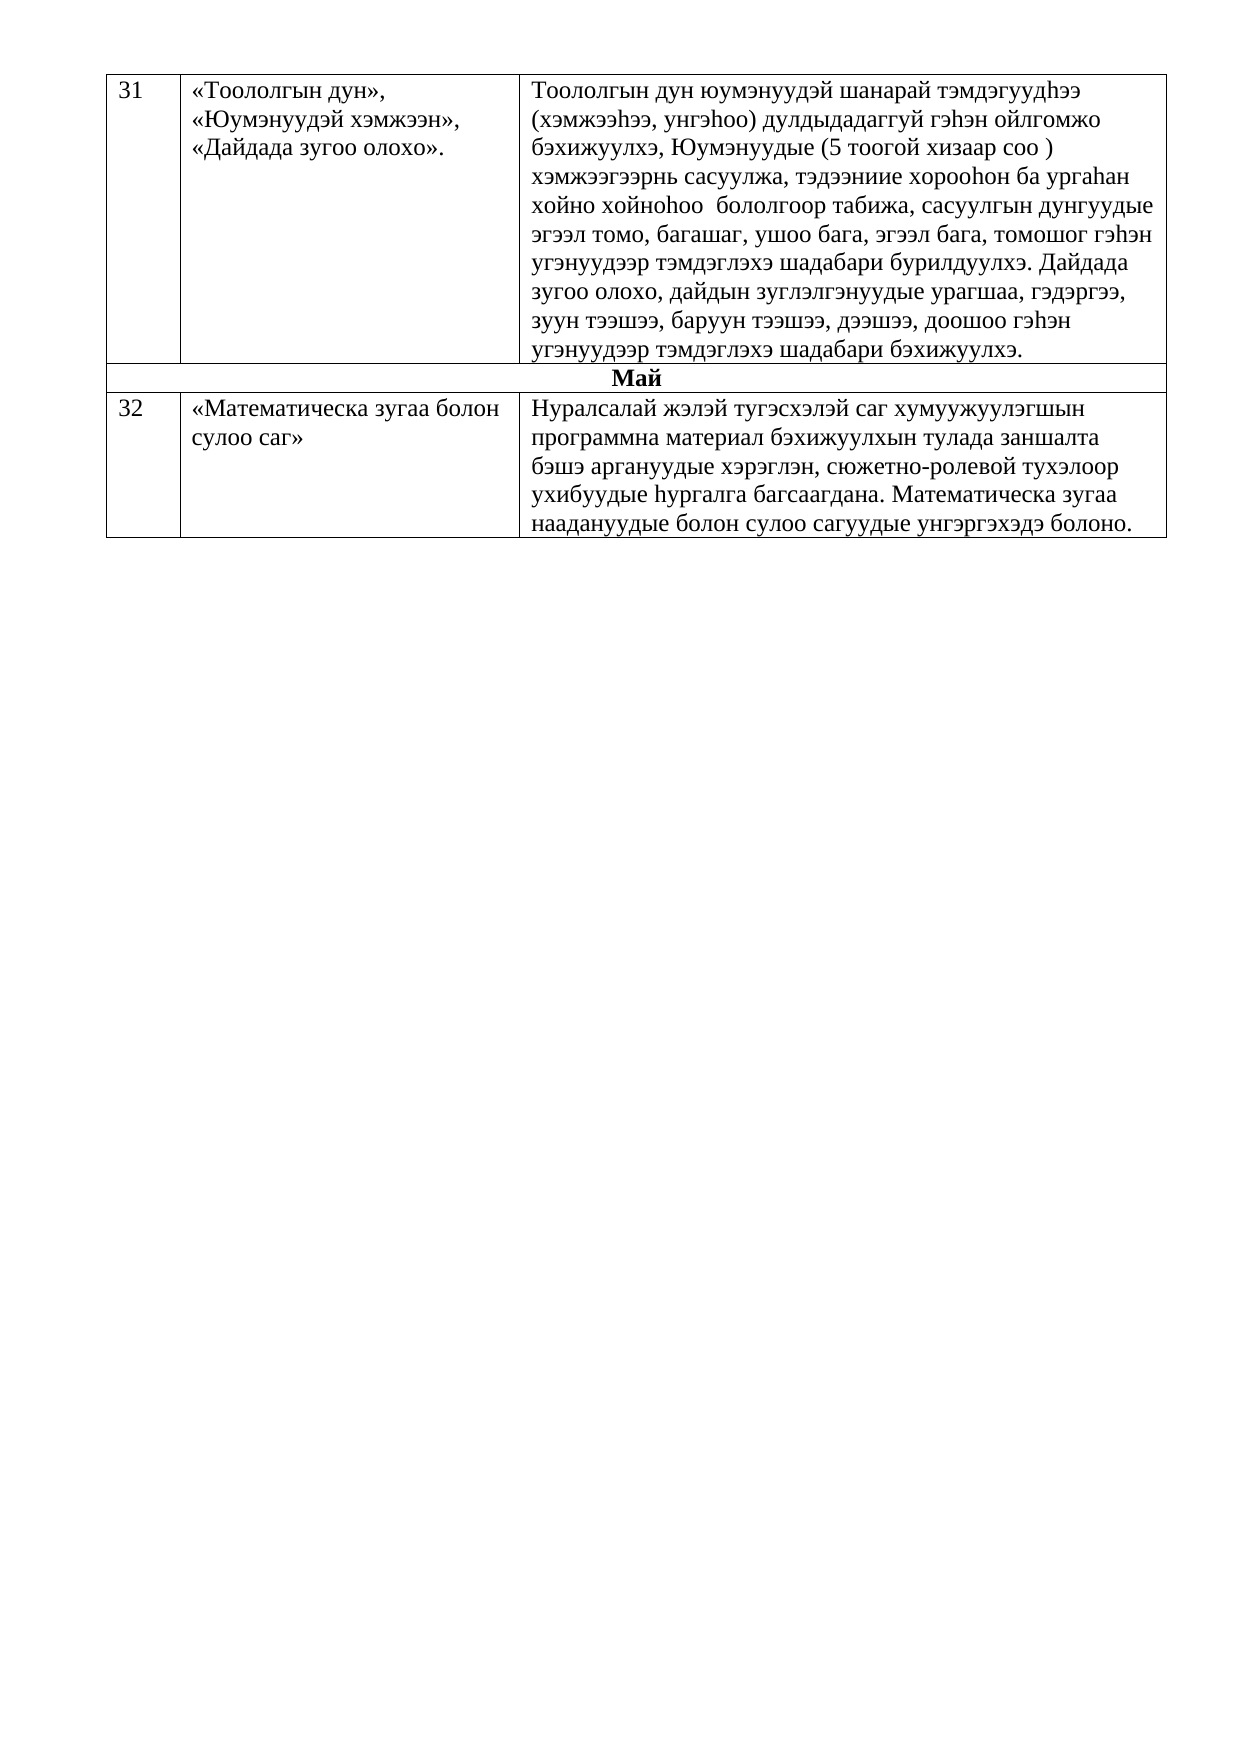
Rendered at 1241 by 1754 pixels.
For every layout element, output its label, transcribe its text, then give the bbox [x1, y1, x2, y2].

table_cell «Математическа зугаа болон сулоо саг» [181, 393, 519, 537]
table_cell Hуралсалай жэлэй тугэсхэлэй саг хумуужуулэгшын программна материал бэхижуулхын тулада заншалта бэшэ аргануудые хэрэглэн, сюжетно-ролевой тухэлоор ухибуудые hургалга багсаагдана. Математическа зугаа наадануудые болон сулоо сагуудые унгэргэхэдэ болоно. [520, 393, 1166, 537]
table_cell 32 [107, 393, 180, 537]
table_cell Тоололгын дун юумэнуудэй шанарай тэмдэгуудhээ (хэмжээhээ, унгэhоо) дулдыдадаггуй гэhэн ойлгомжо бэхижуулхэ, Юумэнуудые (5 тоогой хизаар соо ) хэмжээгээрнь сасуулжа, тэдээниие хорооhон ба ургаhан хойно хойноhоо бололгоор табижа, сасуулгын дунгуудые эгээл томо, багашаг, ушоо бага, эгээл бага, томошог гэhэн угэнуудээр тэмдэглэхэ шадабари бурилдуулхэ. Дайдада зугоо олохо, дайдын зуглэлгэнуудые урагшаа, гэдэргээ, зуун тээшээ, баруун тээшээ, дээшээ, доошоо гэhэн угэнуудээр тэмдэглэхэ шадабари бэхижуулхэ. [520, 75, 1166, 362]
table_cell Май [107, 364, 1166, 392]
table_cell «Тоололгын дун», «Юумэнуудэй хэмжээн», «Дайдада зугоо олохо». [181, 75, 519, 362]
table_cell 31 [107, 75, 180, 362]
